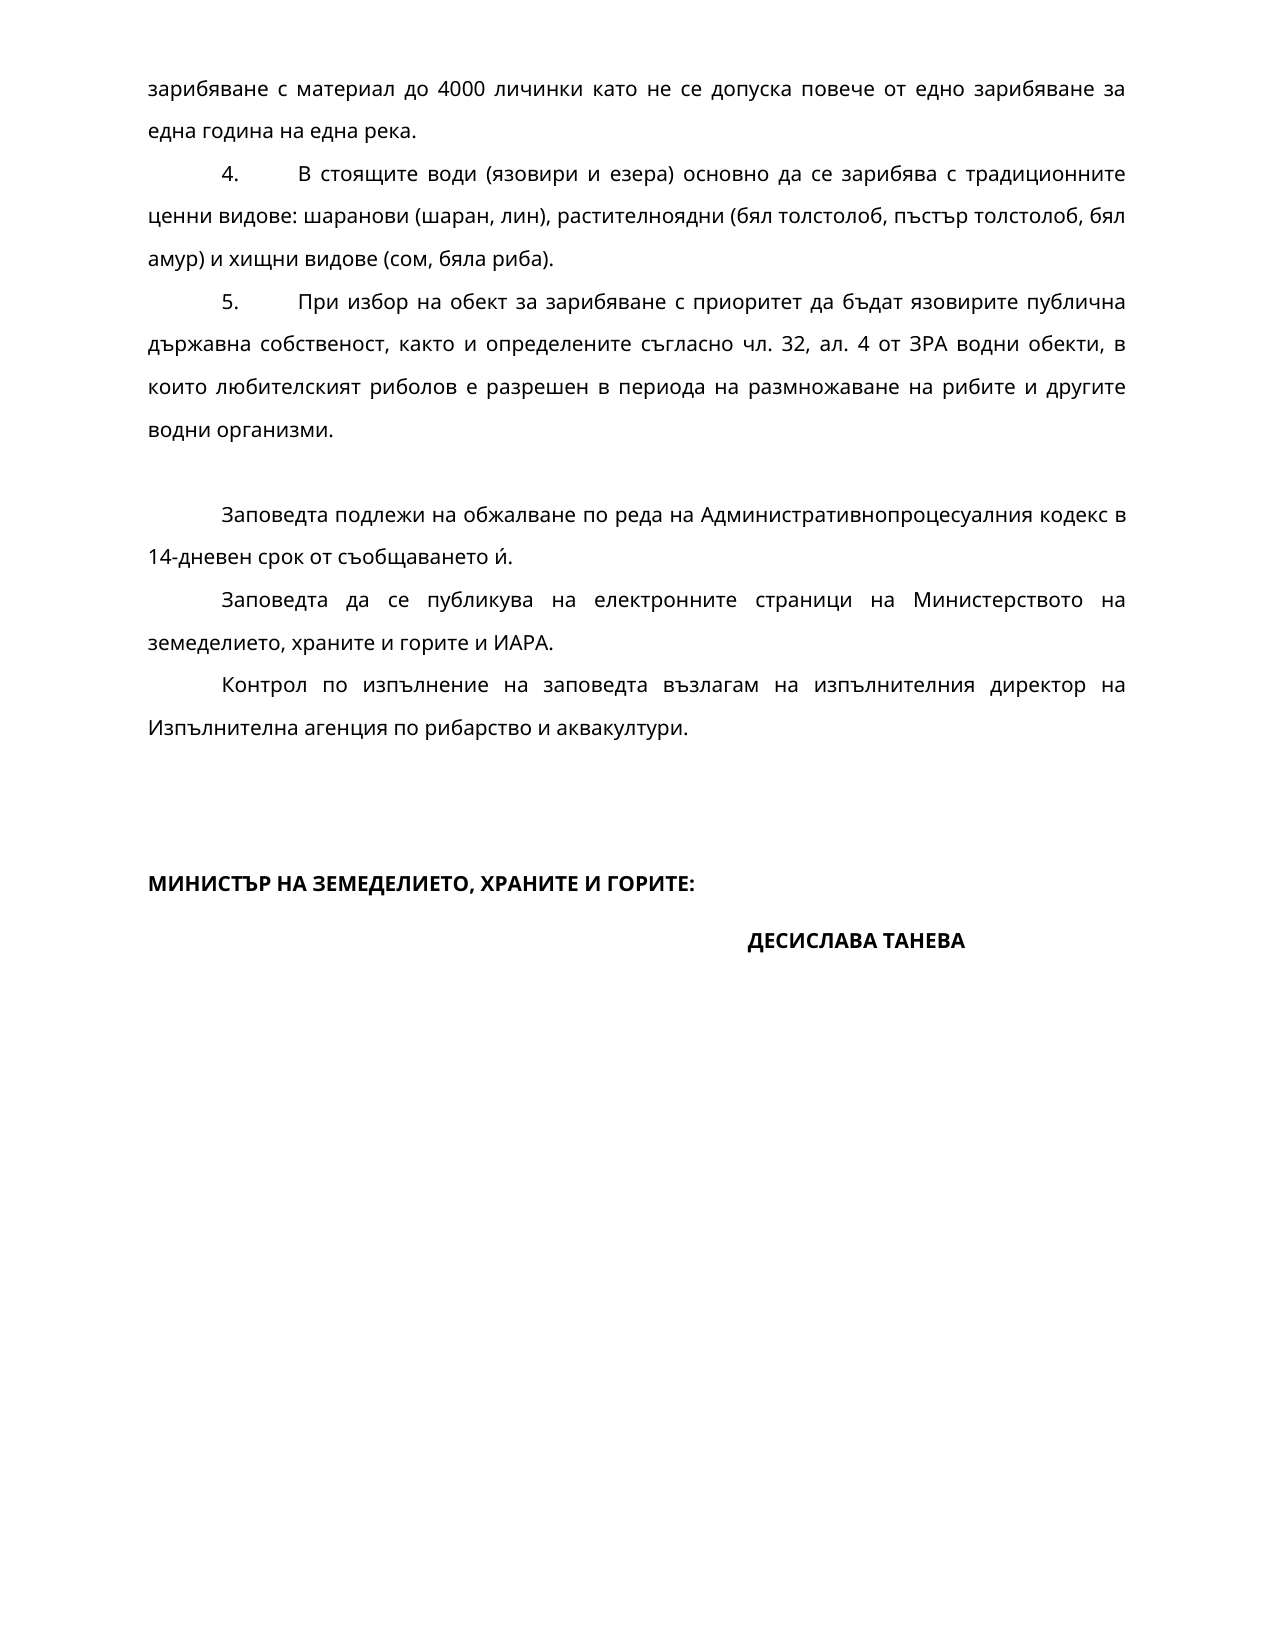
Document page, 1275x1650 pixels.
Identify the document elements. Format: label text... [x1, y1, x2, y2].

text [148, 74, 1127, 145]
text 4. В стоящите води (язовири и езера) основно да се зарибява с традиционните ценни видове: шаранови (шаран, лин), растителноядни (бял толстолоб, пъстър толстолоб, бял амур) и хищни видове (сом, бяла риба). [148, 159, 1127, 273]
text Заповедта да се публикува на електронните страници на Министерството на земеделието, храните и горите и ИАРА. [148, 585, 1127, 656]
text ДЕСИСЛАВА ТАНЕВА [673, 926, 1127, 955]
text Заповедта подлежи на обжалване по реда на Административнопроцесуалния кодекс в 14-дневен срок от съобщаването и́. [148, 500, 1127, 571]
text 5. При избор на обект за зарибяване с приоритет да бъдат язовирите публична държавна собственост, както и определените съгласно чл. 32, ал. 4 от ЗРА водни обекти, в които любителският риболов е разрешен в периода на размножаване на рибите и другите водни организми. [148, 287, 1127, 443]
text МИНИСТЪР НА ЗЕМЕДЕЛИЕТО, ХРАНИТЕ И ГОРИТЕ: [148, 869, 1127, 898]
text Контрол по изпълнение на заповедта възлагам на изпълнителния директор на Изпълнителна агенция по рибарство и аквакултури. [148, 670, 1127, 741]
